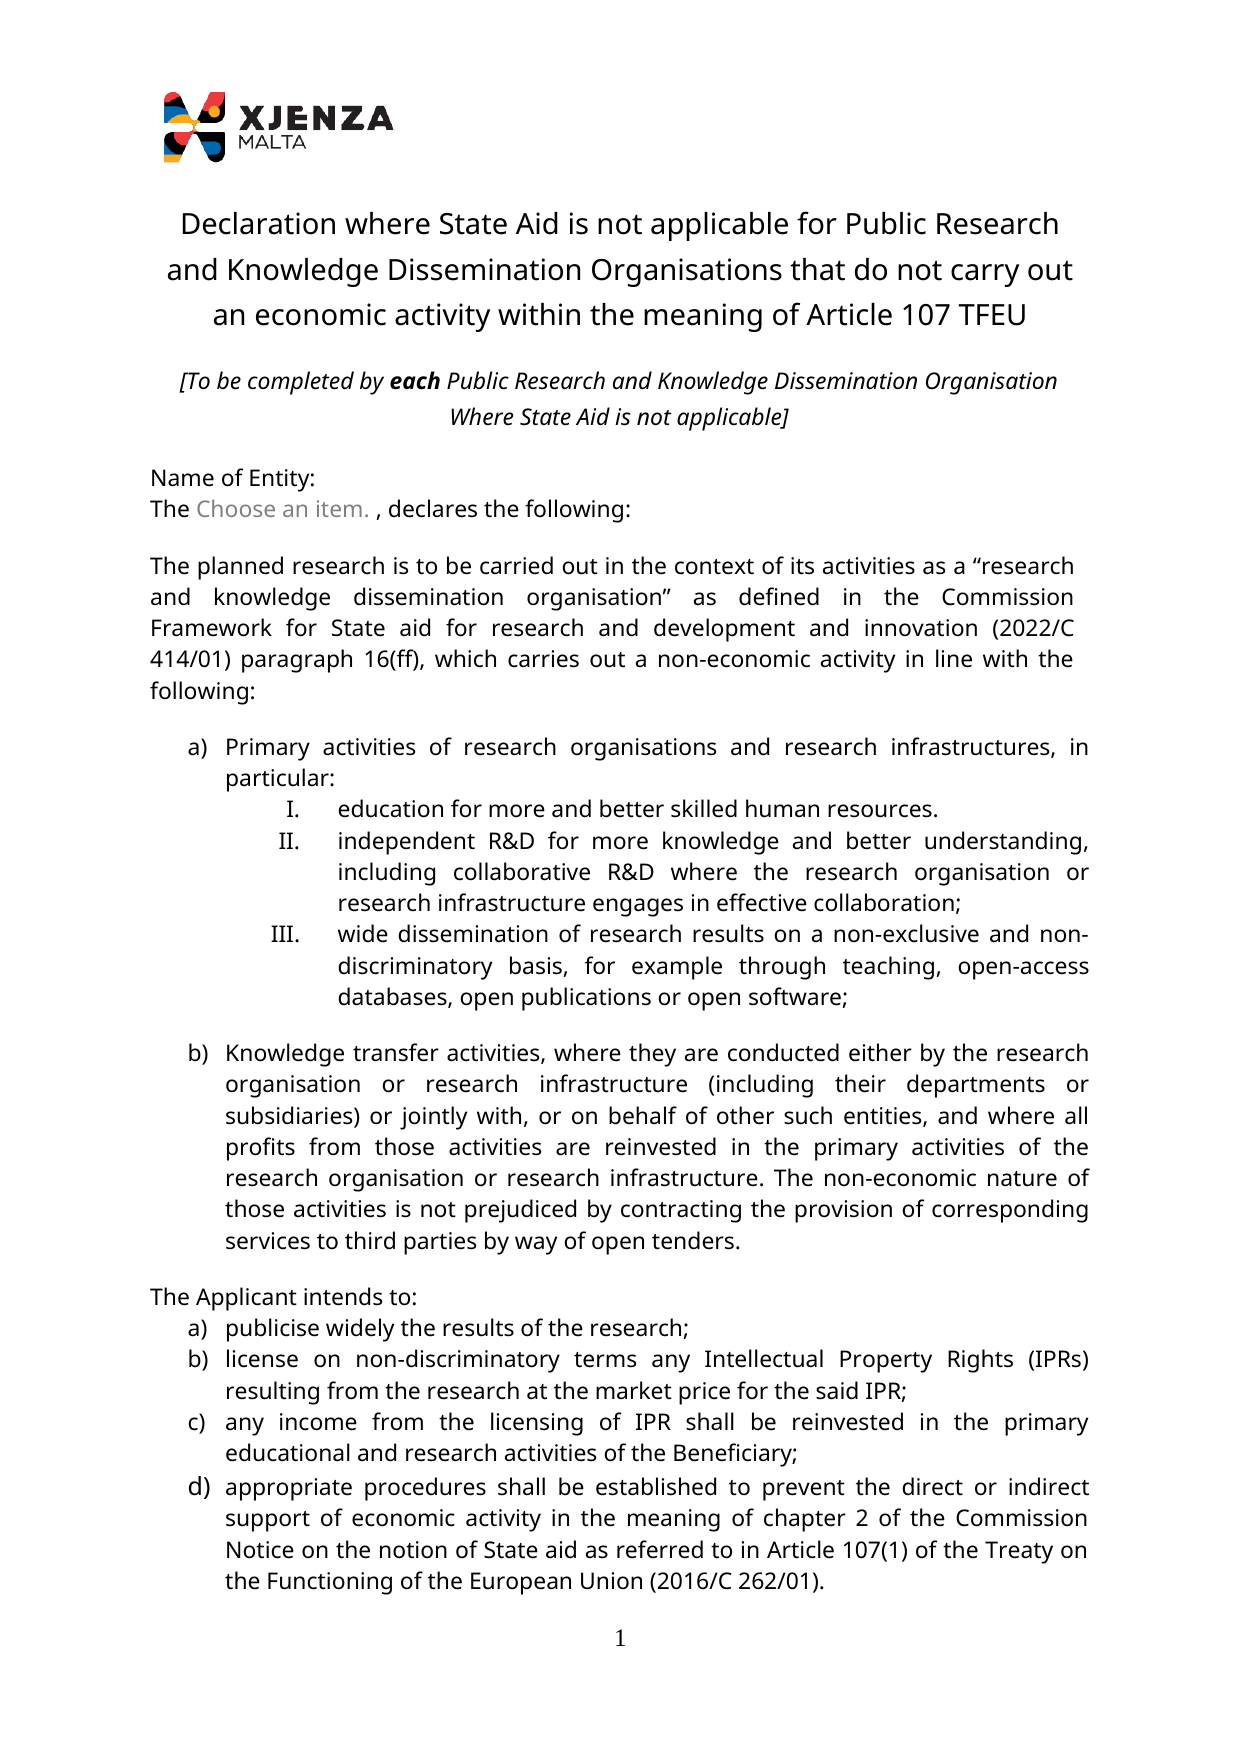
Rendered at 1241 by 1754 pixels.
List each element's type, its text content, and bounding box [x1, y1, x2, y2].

list Knowledge transfer activities, where they are conducted either by the research organisation or research infrastructure (including their departments or subsidiaries) or jointly with, or on behalf of other such entities, and where all profits from those activities are reinvested in the primary activities of the research organisation or research infrastructure. The non-economic nature of those activities is not prejudiced by contracting the provision of corresponding services to third parties by way of open tenders. [187, 1037, 1090, 1256]
text The planned research is to be carried out in the context of its activities as a “research and knowledge dissemination organisation” as defined in the Commission Framework for State aid for research and development and innovation (2022/C 414/01) paragraph 16(ff), which carries out a non-economic activity in line with the following: [150, 549, 1076, 706]
list wide dissemination of research results on a non-exclusive and non-discriminatory basis, for example through teaching, open-access databases, open publications or open software; [300, 918, 1090, 1012]
list Primary activities of research organisations and research infrastructures, in particular: [187, 731, 1090, 793]
list license on non-discriminatory terms any Intellectual Property Rights (IPRs) resulting from the research at the market price for the said IPR; [187, 1343, 1090, 1406]
text The , declares the following: [150, 493, 1090, 524]
list any income from the licensing of IPR shall be reinvested in the primary educational and research activities of the Beneficiary; [187, 1406, 1090, 1468]
list appropriate procedures shall be established to prevent the direct or indirect support of economic activity in the meaning of chapter 2 of the Commission Notice on the notion of State aid as referred to in Article 107(1) of the Treaty on the Functioning of the European Union (2016/C 262/01). [187, 1468, 1090, 1596]
text Declaration where State Aid is not applicable for Public Research and Knowledge Dissemination Organisations that do not carry out an economic activity within the meaning of Article 107 TFEU [150, 203, 1090, 334]
picture [150, 73, 407, 179]
text [To be completed by each Public Research and Knowledge Dissemination Organisation Where State Aid is not applicable] [150, 365, 1090, 432]
text Name of Entity: [150, 462, 1090, 493]
list independent R&D for more knowledge and better understanding, including collaborative R&D where the research organisation or research infrastructure engages in effective collaboration; [300, 824, 1090, 918]
list publicise widely the results of the research; [187, 1312, 1090, 1343]
list education for more and better skilled human resources. [300, 793, 1090, 824]
text The Applicant intends to: [150, 1281, 1076, 1312]
